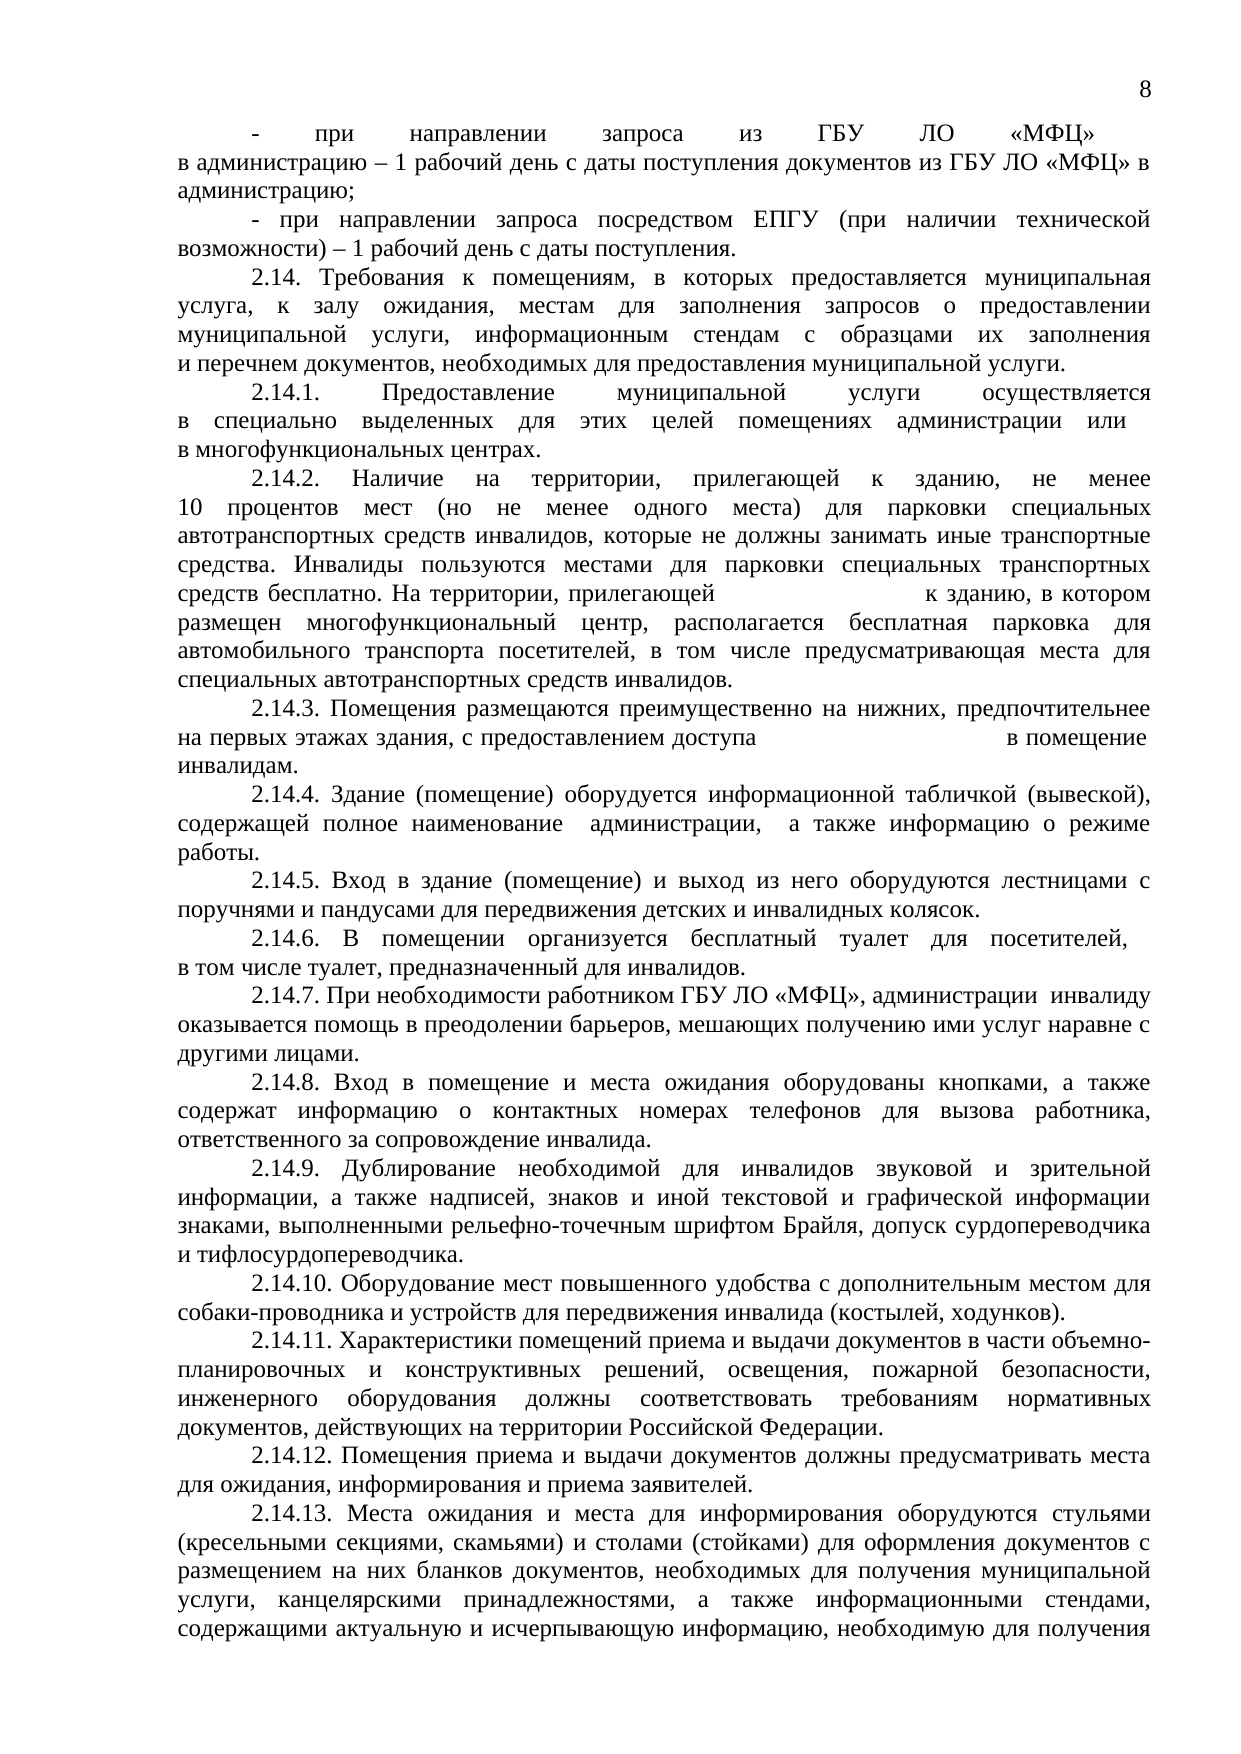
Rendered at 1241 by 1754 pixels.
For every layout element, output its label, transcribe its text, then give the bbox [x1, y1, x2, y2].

text 2.14.5. Вход в здание (помещение) и выход из него оборудуются лестницами с поручнями и пандусами для передвижения детских и инвалидных колясок. [177, 866, 1152, 923]
title - при направлении запроса из ГБУ ЛО «МФЦ» в администрацию – 1 рабочий день с даты поступления документов из ГБУ ЛО «МФЦ» в администрацию; [177, 118, 1152, 204]
text 2.14.8. Вход в помещение и места ожидания оборудованы кнопками, а также содержат информацию о контактных номерах телефонов для вызова работника, ответственного за сопровождение инвалида. [177, 1067, 1152, 1153]
title - при направлении запроса посредством ЕПГУ (при наличии технической возможности) – 1 рабочий день с даты поступления. [177, 204, 1152, 262]
text 2.14.1. Предоставление муниципальной услуги осуществляется в специально выделенных для этих целей помещениях администрации или в многофункциональных центрах. [177, 377, 1152, 463]
text 2.14.12. Помещения приема и выдачи документов должны предусматривать места для ожидания, информирования и приема заявителей. [177, 1441, 1152, 1498]
text 2.14.7. При необходимости работником ГБУ ЛО «МФЦ», администрации инвалиду оказывается помощь в преодолении барьеров, мешающих получению ими услуг наравне с другими лицами. [177, 981, 1152, 1067]
text 2.14.2. Наличие на территории, прилегающей к зданию, не менее 10 процентов мест (но не менее одного места) для парковки специальных автотранспортных средств инвалидов, которые не должны занимать иные транспортные средства. Инвалиды пользуются местами для парковки специальных транспортных средств бесплатно. На территории, прилегающей к зданию, в котором размещен многофункциональный центр, располагается бесплатная парковка для автомобильного транспорта посетителей, в том числе предусматривающая места для специальных автотранспортных средств инвалидов. [177, 463, 1152, 693]
text 2.14.11. Характеристики помещений приема и выдачи документов в части объемно-планировочных и конструктивных решений, освещения, пожарной безопасности, инженерного оборудования должны соответствовать требованиям нормативных документов, действующих на территории Российской Федерации. [177, 1326, 1152, 1441]
text 2.14.3. Помещения размещаются преимущественно на нижних, предпочтительнее на первых этажах здания, с предоставлением доступа в помещение инвалидам. [177, 693, 1152, 779]
text 2.14.10. Оборудование мест повышенного удобства с дополнительным местом для собаки-проводника и устройств для передвижения инвалида (костылей, ходунков). [177, 1268, 1152, 1326]
text 2.14.4. Здание (помещение) оборудуется информационной табличкой (вывеской), содержащей полное наименование администрации, а также информацию о режиме работы. [177, 779, 1152, 866]
text 2.14.6. В помещении организуется бесплатный туалет для посетителей, в том числе туалет, предназначенный для инвалидов. [177, 923, 1152, 981]
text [177, 1498, 1152, 1642]
title 2.14. Требования к помещениям, в которых предоставляется муниципальная услуга, к залу ожидания, местам для заполнения запросов о предоставлении муниципальной услуги, информационным стендам с образцами их заполнения и перечнем документов, необходимых для предоставления муниципальной услуги. [177, 262, 1152, 377]
text 2.14.9. Дублирование необходимой для инвалидов звуковой и зрительной информации, а также надписей, знаков и иной текстовой и графической информации знаками, выполненными рельефно-точечным шрифтом Брайля, допуск сурдопереводчика и тифлосурдопереводчика. [177, 1153, 1152, 1268]
